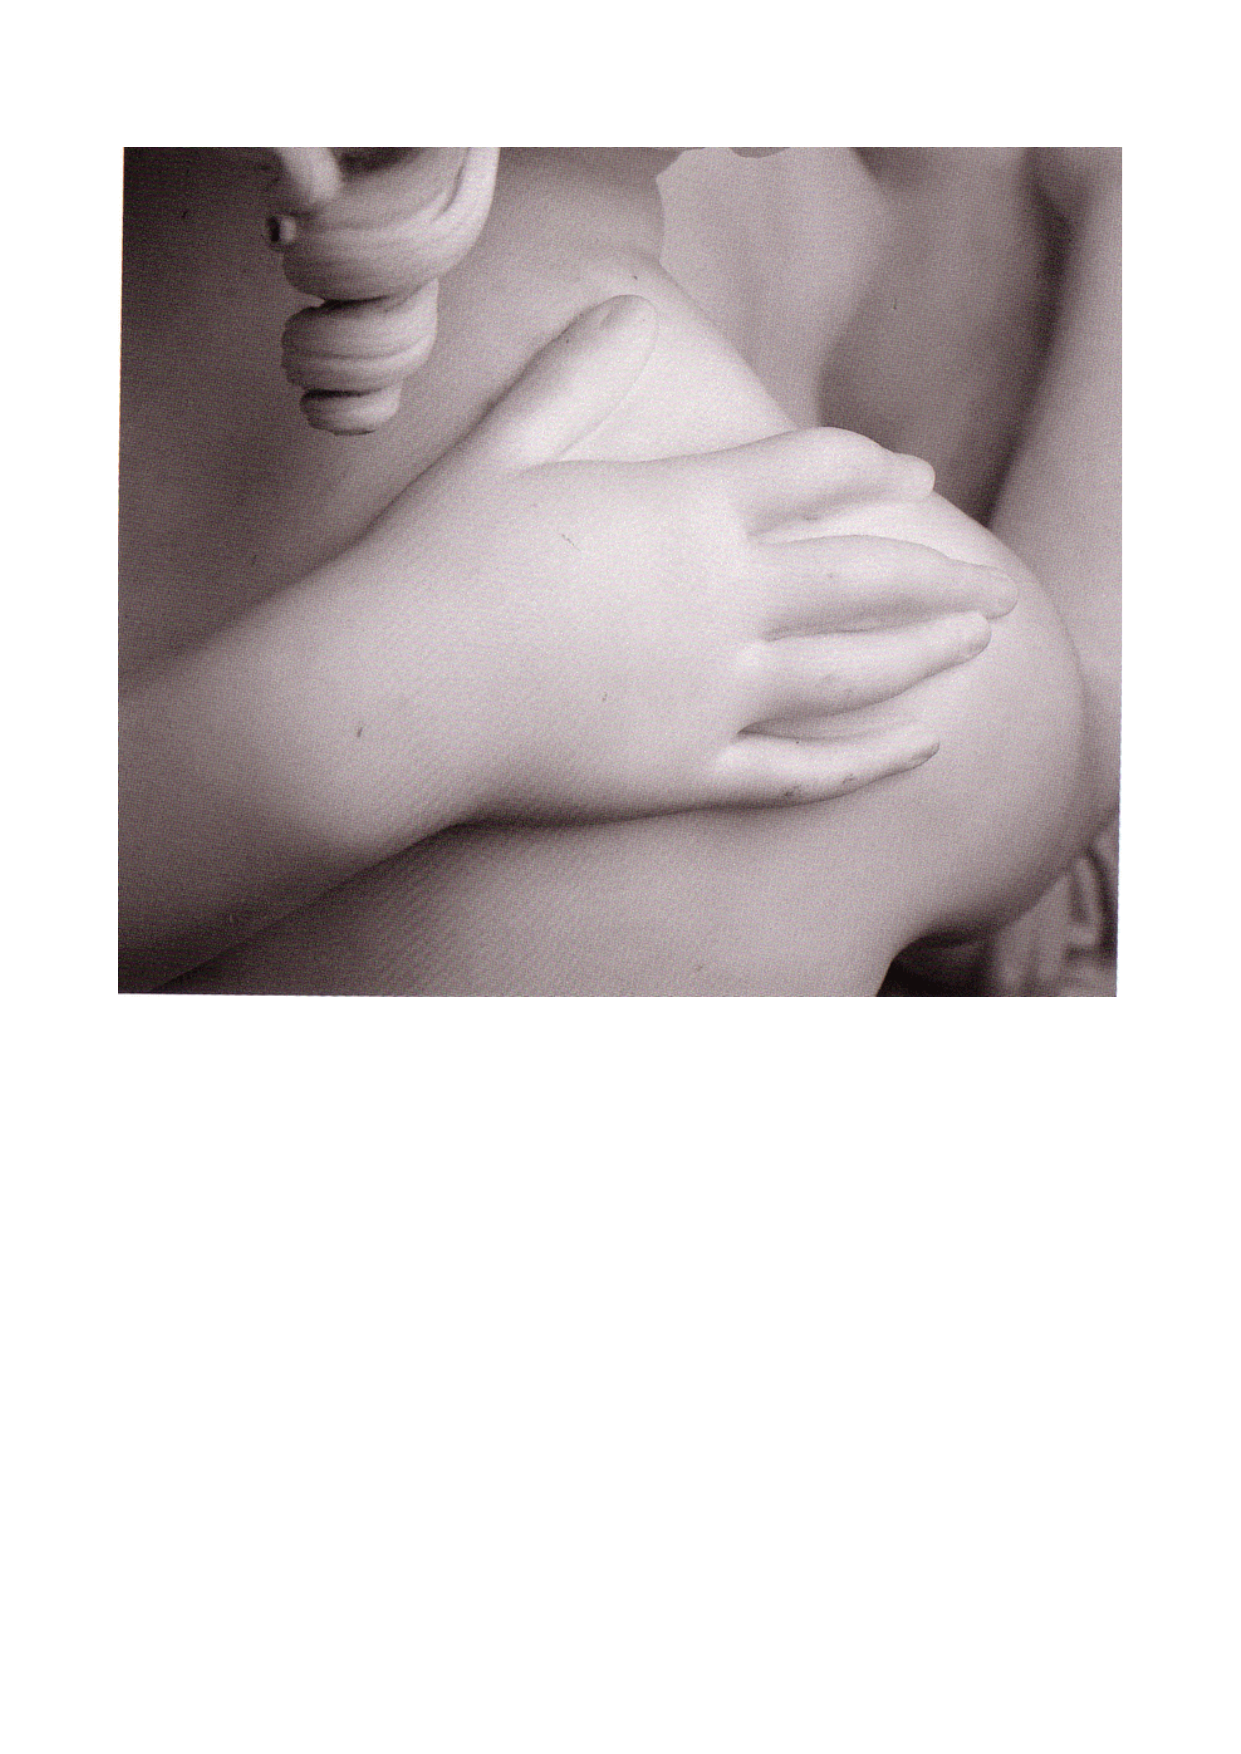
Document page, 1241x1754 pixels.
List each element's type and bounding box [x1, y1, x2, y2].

picture [118, 147, 1123, 997]
